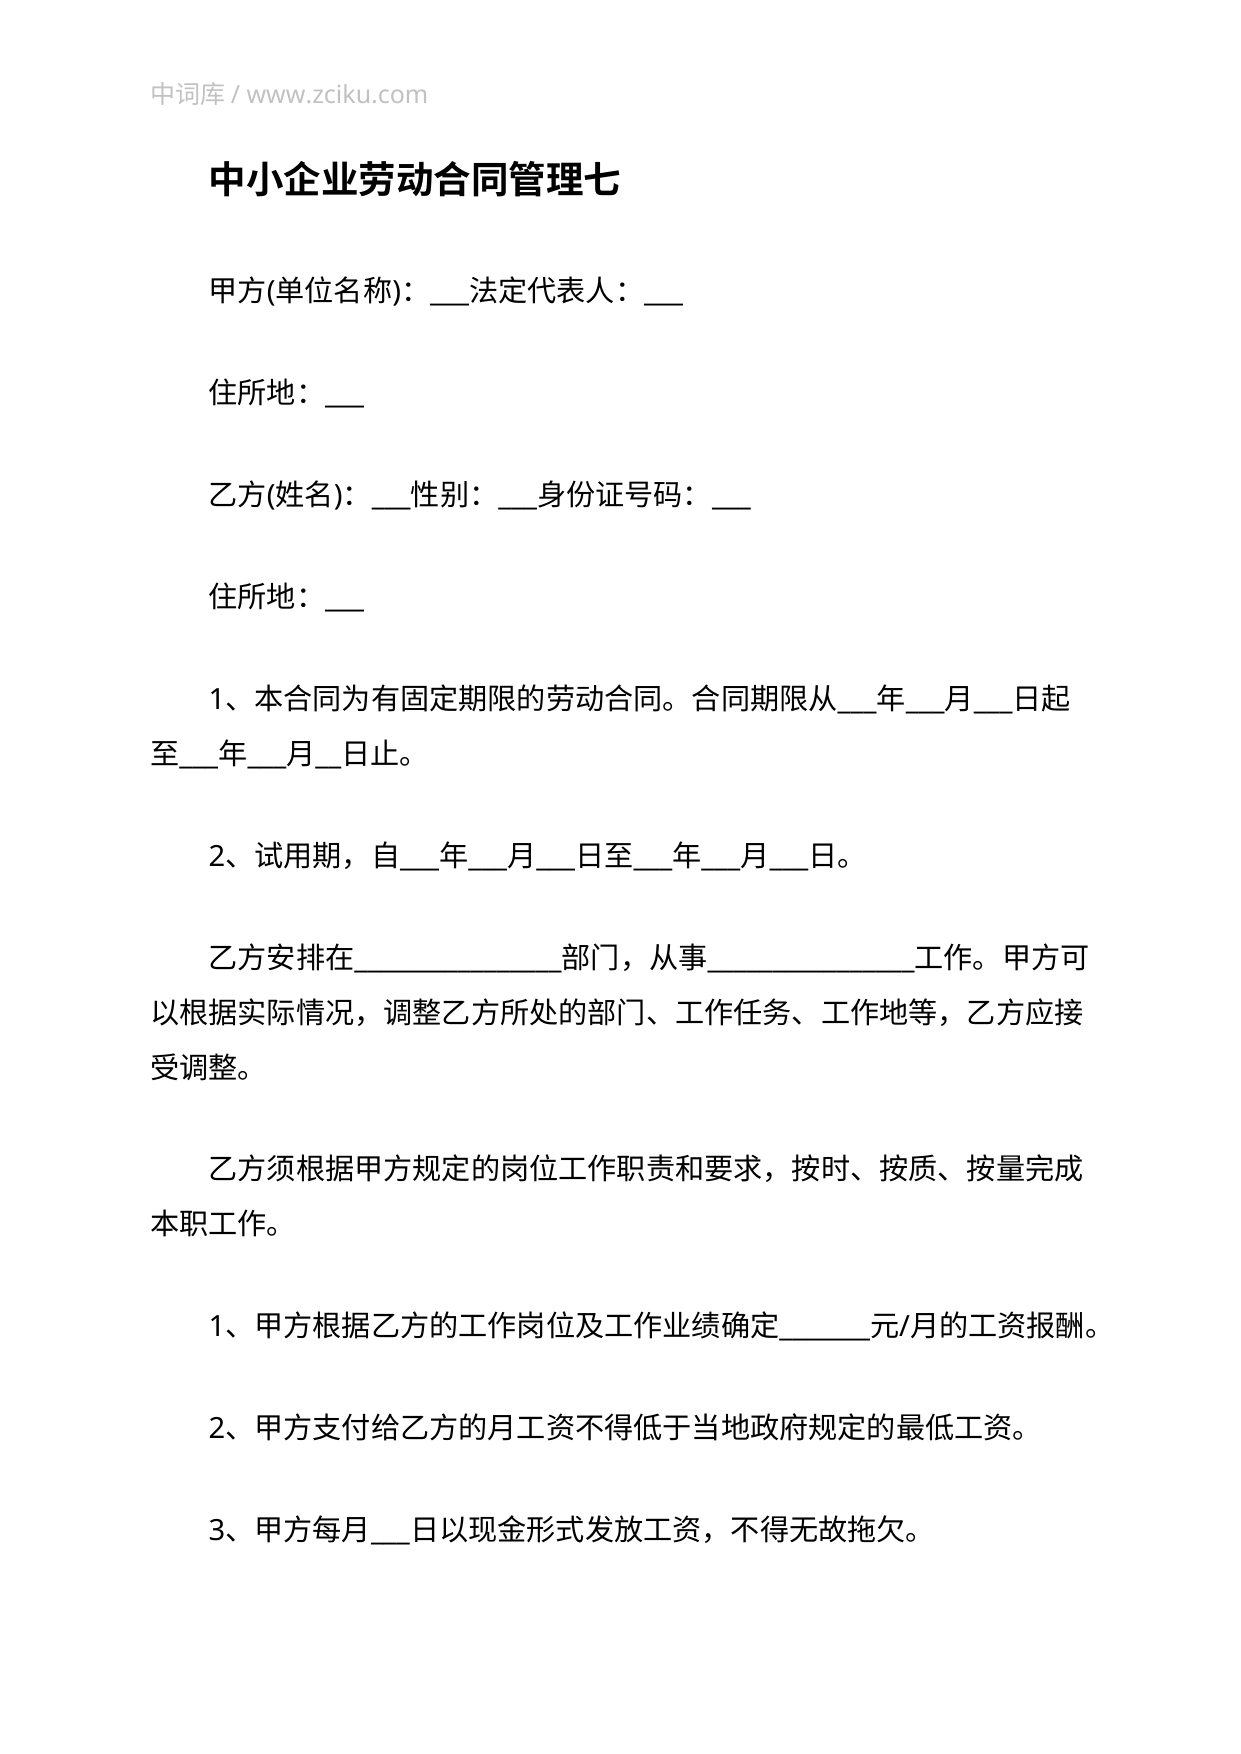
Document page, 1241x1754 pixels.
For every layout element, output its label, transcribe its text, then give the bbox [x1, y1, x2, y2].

text 甲方(单位名称)：___法定代表人：___ [150, 267, 1090, 310]
text 住所地：___ [150, 573, 1090, 616]
text 1、甲方根据乙方的工作岗位及工作业绩确定_______元/月的工资报酬。 [150, 1303, 1090, 1345]
text 3、甲方每月___日以现金形式发放工资，不得无故拖欠。 [150, 1507, 1090, 1549]
text 2、甲方支付给乙方的月工资不得低于当地政府规定的最低工资。 [150, 1404, 1090, 1447]
text 住所地：___ [150, 369, 1090, 412]
text 1、本合同为有固定期限的劳动合同。合同期限从___年___月___日起至___年___月__日止。 [150, 675, 1090, 773]
text 中小企业劳动合同管理七 [150, 150, 1090, 204]
text 2、试用期，自___年___月___日至___年___月___日。 [150, 832, 1090, 875]
text 乙方安排在________________部门，从事________________工作。甲方可以根据实际情况，调整乙方所处的部门、工作任务、工作地等，乙方应接受调整。 [150, 934, 1090, 1086]
text 乙方(姓名)：___性别：___身份证号码：___ [150, 471, 1090, 514]
text 乙方须根据甲方规定的岗位工作职责和要求，按时、按质、按量完成本职工作。 [150, 1146, 1090, 1243]
